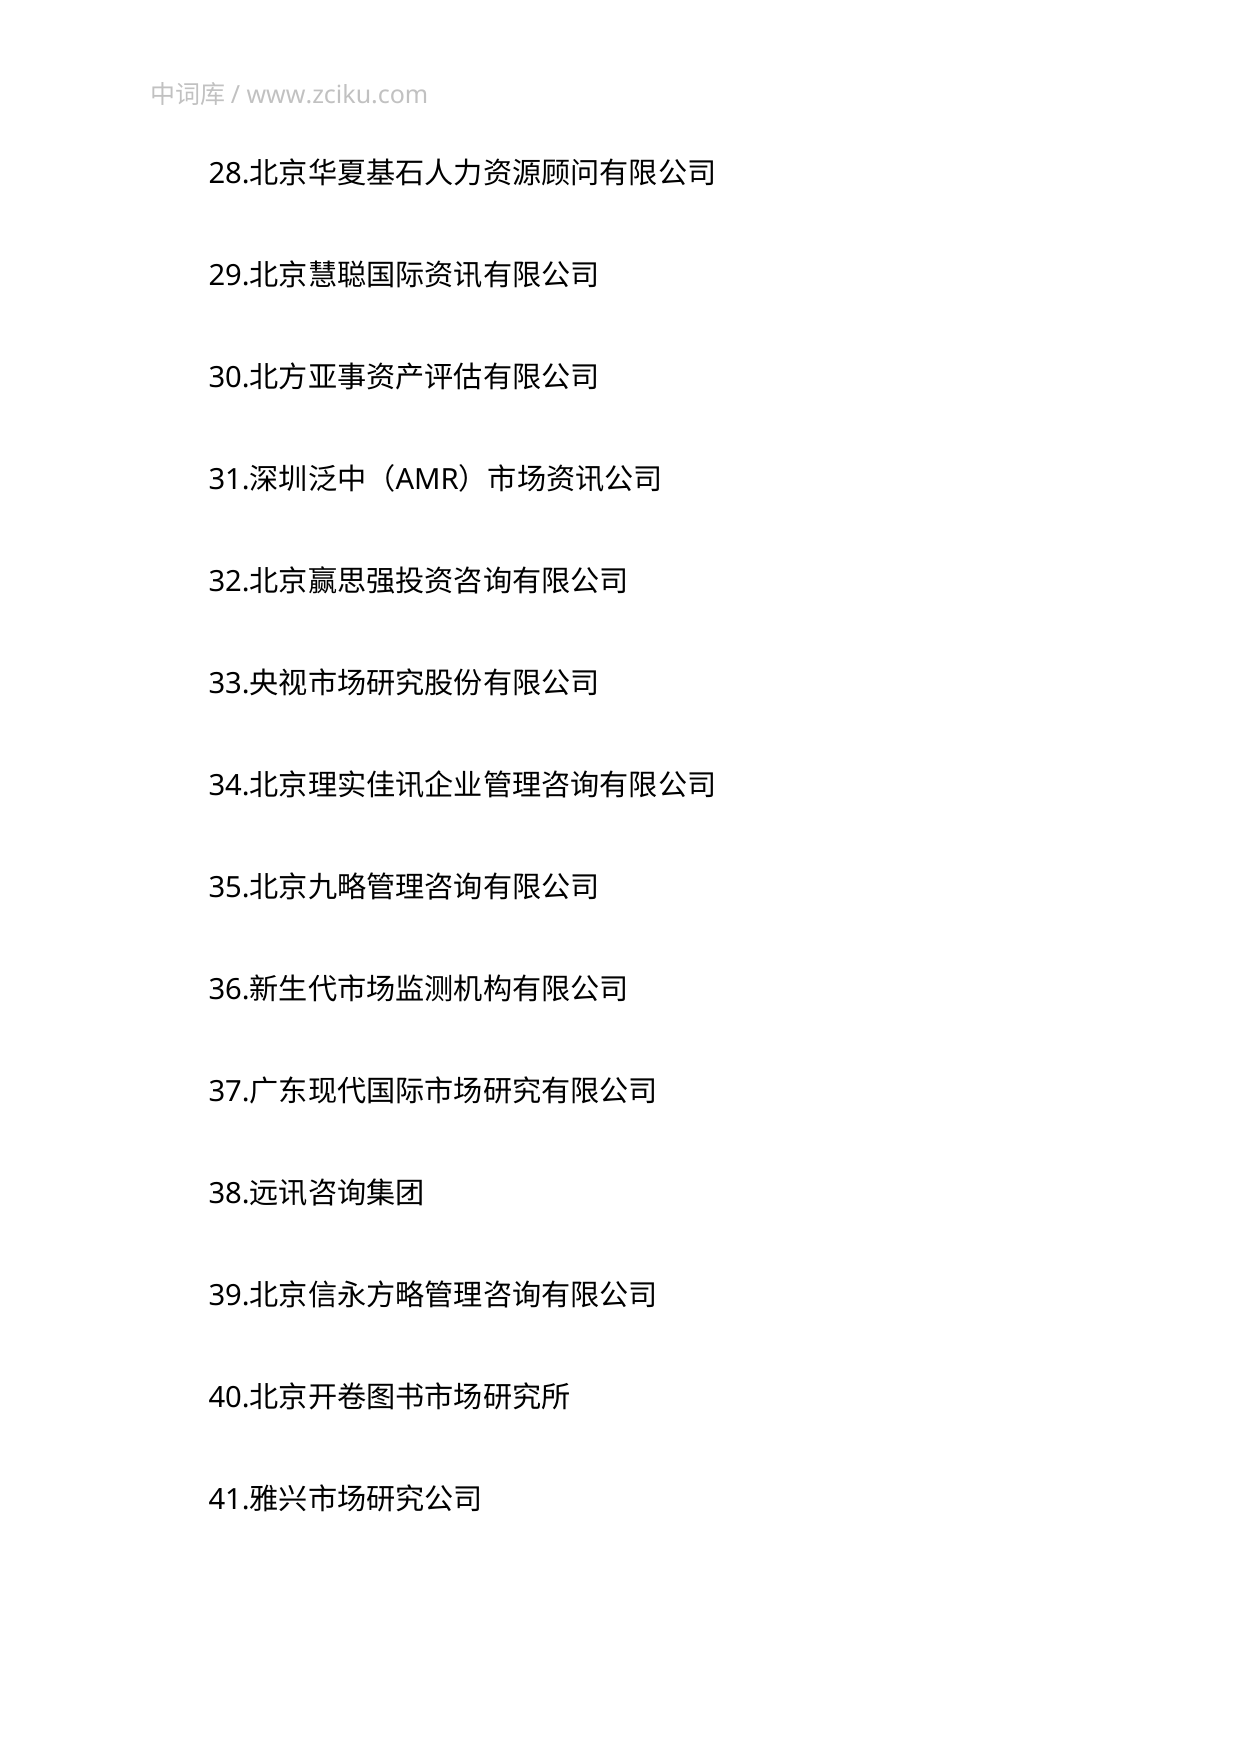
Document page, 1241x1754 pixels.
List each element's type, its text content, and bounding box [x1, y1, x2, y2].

text 34.北京理实佳讯企业管理咨询有限公司 [150, 762, 1090, 804]
text 36.新生代市场监测机构有限公司 [150, 966, 1090, 1008]
text 29.北京慧聪国际资讯有限公司 [150, 252, 1090, 294]
text 28.北京华夏基石人力资源顾问有限公司 [150, 150, 1090, 192]
text 37.广东现代国际市场研究有限公司 [150, 1068, 1090, 1110]
text 30.北方亚事资产评估有限公司 [150, 354, 1090, 396]
text 33.央视市场研究股份有限公司 [150, 660, 1090, 702]
text 32.北京赢思强投资咨询有限公司 [150, 558, 1090, 600]
text 31.深圳泛中（AMR）市场资讯公司 [150, 456, 1090, 498]
text 38.远讯咨询集团 [150, 1170, 1090, 1212]
text 35.北京九略管理咨询有限公司 [150, 864, 1090, 906]
text 40.北京开卷图书市场研究所 [150, 1374, 1090, 1416]
text 41.雅兴市场研究公司 [150, 1476, 1090, 1518]
text 39.北京信永方略管理咨询有限公司 [150, 1272, 1090, 1314]
